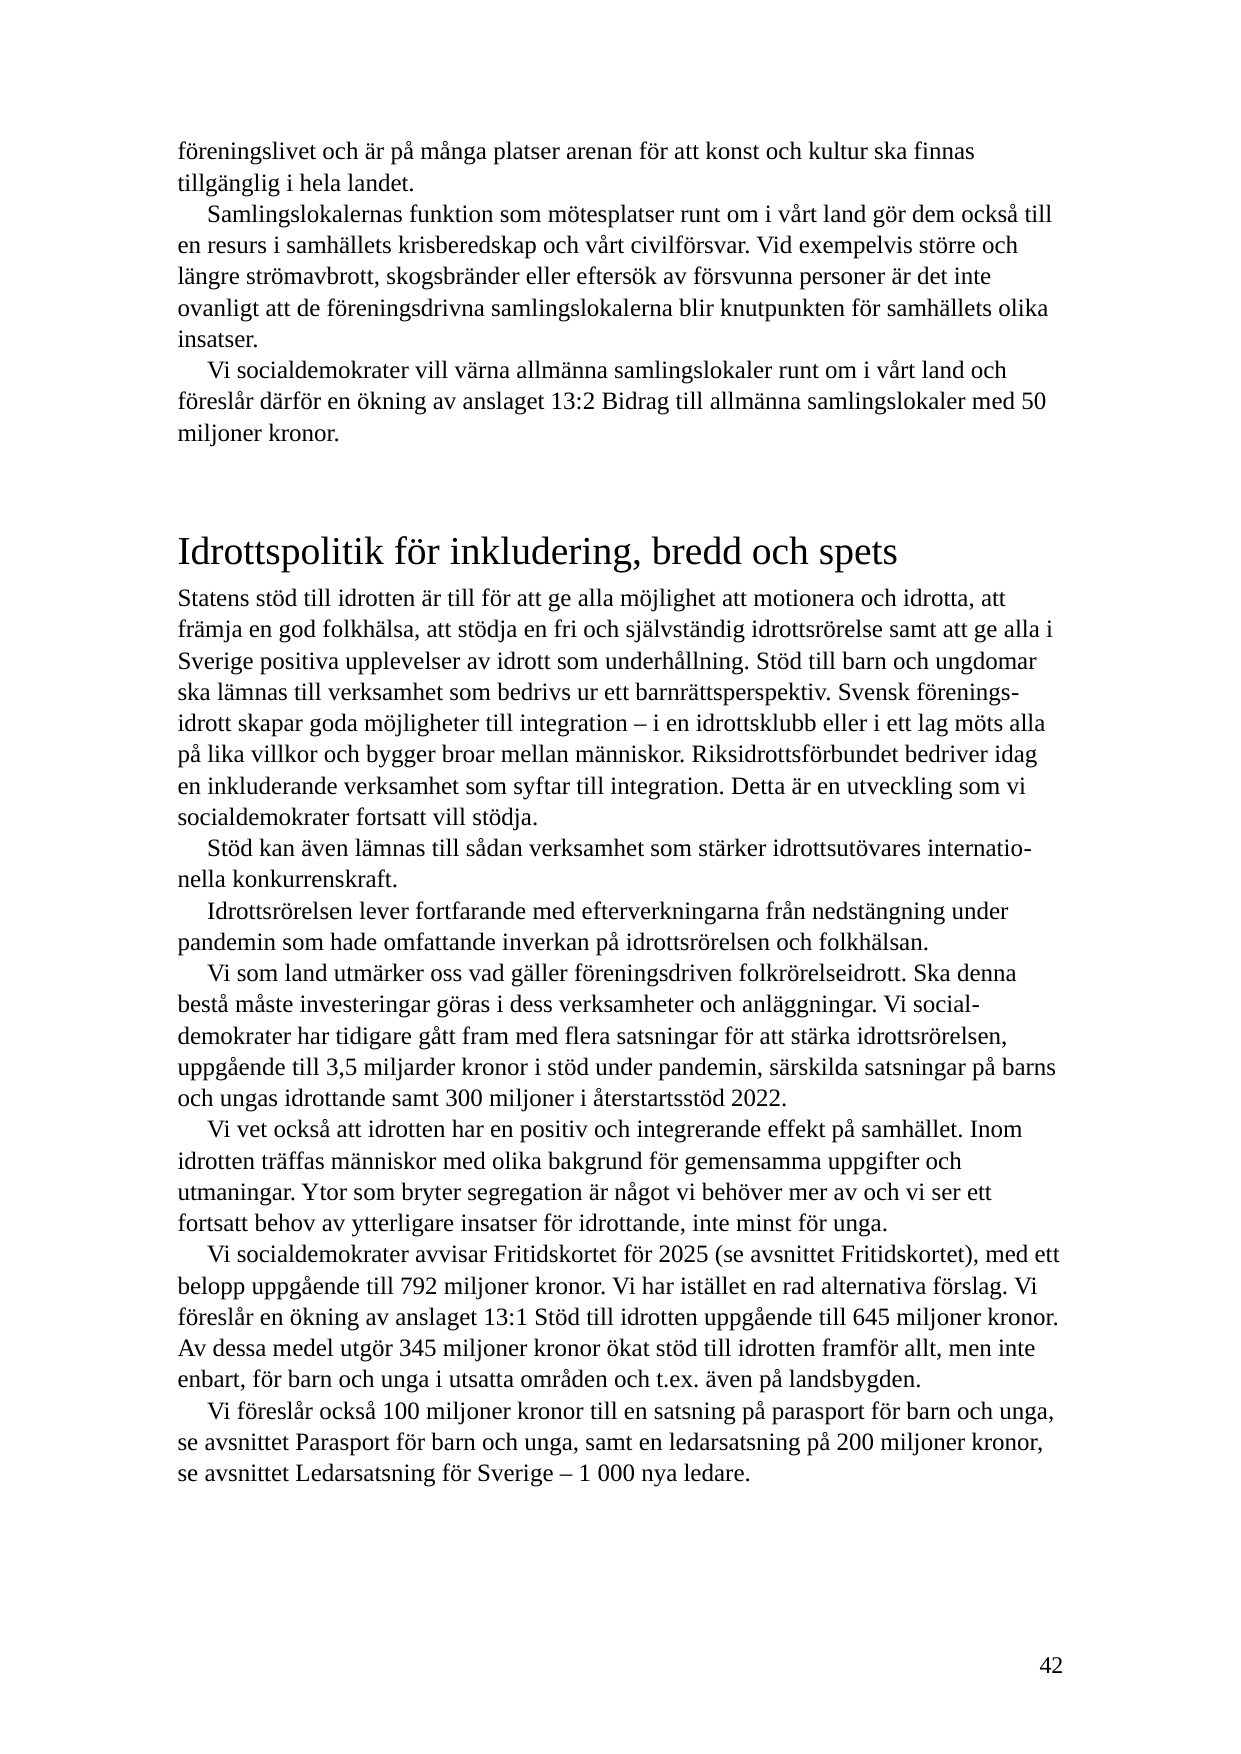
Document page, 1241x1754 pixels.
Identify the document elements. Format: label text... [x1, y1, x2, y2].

text Samlingslokalernas funktion som mötesplatser runt om i vårt land gör dem också till en resurs i samhällets krisberedskap och vårt civilförsvar. Vid exempelvis större och längre strömavbrott, skogsbränder eller eftersök av försvunna personer är det inte ovanligt att de föreningsdrivna samlingslokalerna blir knutpunkten för samhällets olika insatser. [177, 196, 1063, 353]
text Stöd kan även lämnas till sådan verksamhet som stärker idrottsutövares internationella konkurrenskraft. [177, 831, 1063, 893]
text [177, 134, 1063, 196]
text Idrottsrörelsen lever fortfarande med efterverkningarna från nedstängning under pandemin som hade omfattande inverkan på idrottsrörelsen och folkhälsan. [177, 893, 1063, 956]
text Statens stöd till idrotten är till för att ge alla möjlighet att motionera och idrotta, att främja en god folkhälsa, att stödja en fri och självständig idrottsrörelse samt att ge alla i Sverige positiva upplevelser av idrott som underhållning. Stöd till barn och ungdomar ska lämnas till verksamhet som bedrivs ur ett barnrättsperspektiv. Svensk föreningsidrott skapar goda möjligheter till integration – i en idrottsklubb eller i ett lag möts alla på lika villkor och bygger broar mellan människor. Riksidrottsförbundet bedriver idag en inkluderande verksamhet som syftar till integration. Detta är en utveckling som vi socialdemokrater fortsatt vill stödja. [177, 581, 1063, 831]
text Vi socialdemokrater avvisar Fritidskortet för 2025 (se avsnittet Fritidskortet), med ett belopp uppgående till 792 miljoner kronor. Vi har istället en rad alternativa förslag. Vi föreslår en ökning av anslaget 13:1 Stöd till idrotten uppgående till 645 miljoner kronor. Av dessa medel utgör 345 miljoner kronor ökat stöd till idrotten framför allt, men inte enbart, för barn och unga i utsatta områden och t.ex. även på landsbygden. [177, 1237, 1063, 1393]
subtitle Idrottspolitik för inkludering, bredd och spets [177, 532, 1063, 572]
text Vi socialdemokrater vill värna allmänna samlingslokaler runt om i vårt land och föreslår därför en ökning av anslaget 13:2 Bidrag till allmänna samlingslokaler med 50 miljoner kronor. [177, 353, 1063, 446]
text Vi som land utmärker oss vad gäller föreningsdriven folkrörelseidrott. Ska denna bestå måste investeringar göras i dess verksamheter och anläggningar. Vi socialdemokrater har tidigare gått fram med flera satsningar för att stärka idrottsrörelsen, uppgående till 3,5 miljarder kronor i stöd under pandemin, särskilda satsningar på barns och ungas idrottande samt 300 miljoner i återstartsstöd 2022. [177, 956, 1063, 1112]
text Vi föreslår också 100 miljoner kronor till en satsning på parasport för barn och unga, se avsnittet Parasport för barn och unga, samt en ledarsatsning på 200 miljoner kronor, se avsnittet Ledarsatsning för Sverige – 1 000 nya ledare. [177, 1393, 1063, 1487]
text Vi vet också att idrotten har en positiv och integrerande effekt på samhället. Inom idrotten träffas människor med olika bakgrund för gemensamma uppgifter och utmaningar. Ytor som bryter segregation är något vi behöver mer av och vi ser ett fortsatt behov av ytterligare insatser för idrottande, inte minst för unga. [177, 1112, 1063, 1237]
